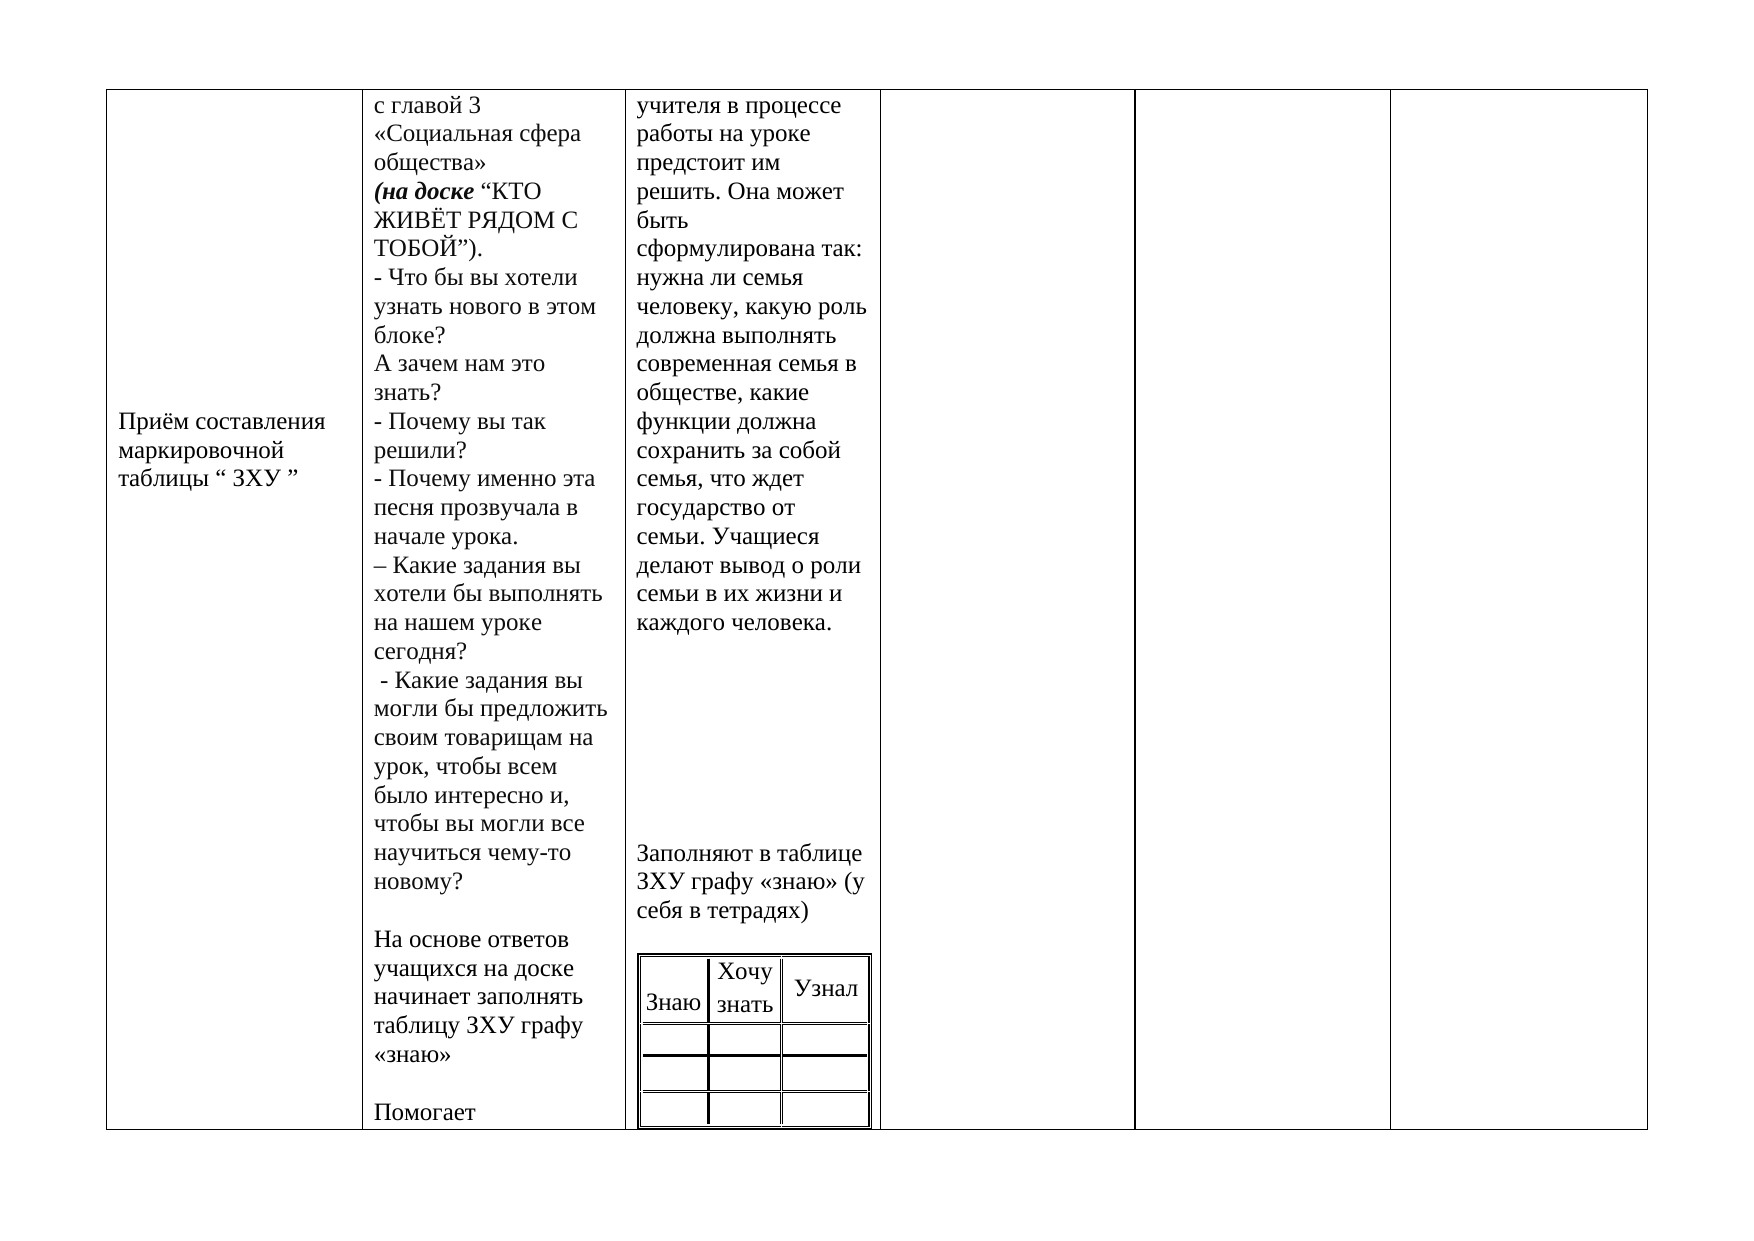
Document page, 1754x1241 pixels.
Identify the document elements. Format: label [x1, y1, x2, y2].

table_cell [881, 90, 1134, 1129]
table_cell [363, 90, 625, 1129]
table_cell [107, 90, 362, 1129]
table_cell [1136, 90, 1390, 1129]
table_cell [626, 90, 880, 1129]
table_cell [1391, 90, 1647, 1129]
